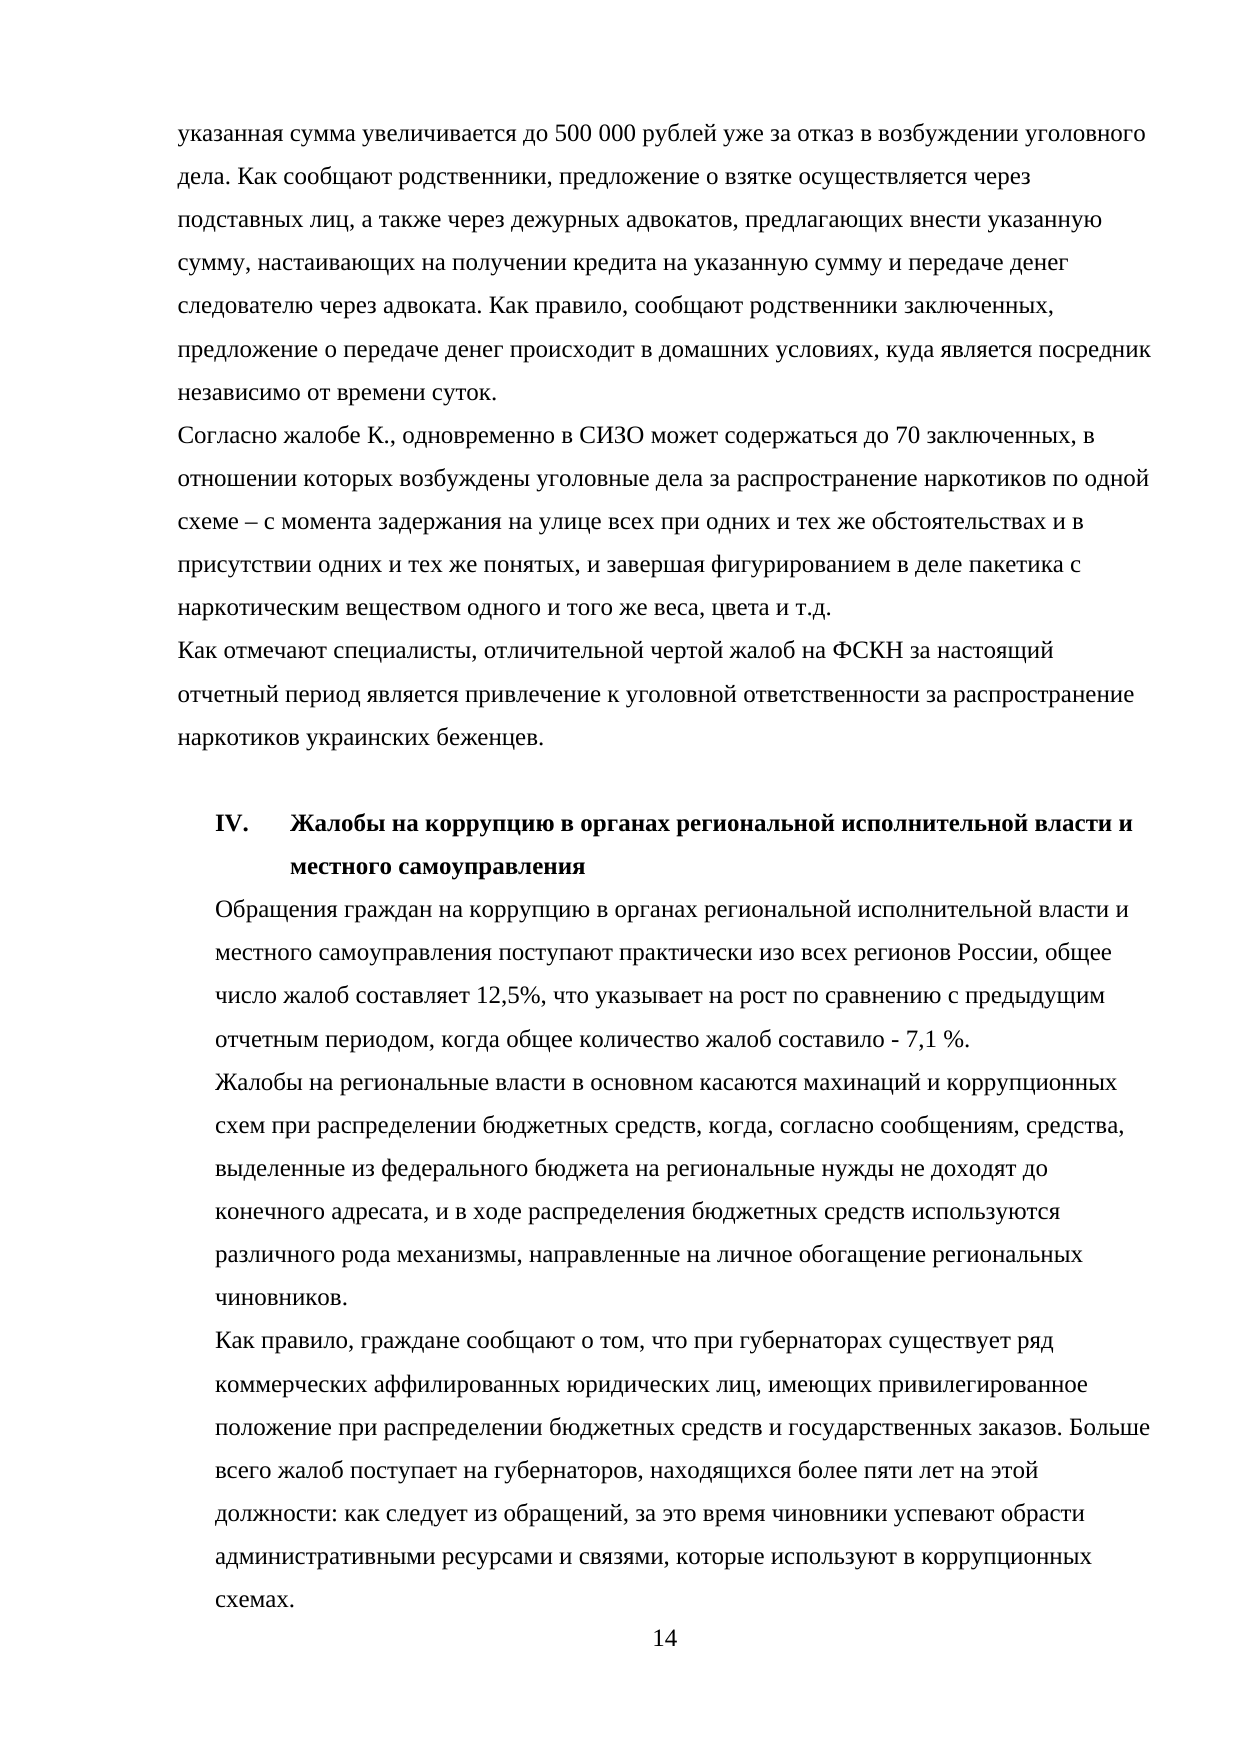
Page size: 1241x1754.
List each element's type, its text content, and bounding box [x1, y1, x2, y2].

text Жалобы на региональные власти в основном касаются махинаций и коррупционных схем при распределении бюджетных средств, когда, согласно сообщениям, средства, выделенные из федерального бюджета на региональные нужды не доходят до конечного адресата, и в ходе распределения бюджетных средств используются различного рода механизмы, направленные на личное обогащение региональных чиновников. [215, 1067, 1152, 1311]
text Как отмечают специалисты, отличительной чертой жалоб на ФСКН за настоящий отчетный период является привлечение к уголовной ответственности за распространение наркотиков украинских беженцев. [177, 636, 1152, 751]
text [177, 118, 1152, 406]
text Согласно жалобе К., одновременно в СИЗО может содержаться до 70 заключенных, в отношении которых возбуждены уголовные дела за распространение наркотиков по одной схеме – с момента задержания на улице всех при одних и тех же обстоятельствах и в присутствии одних и тех же понятых, и завершая фигурированием в деле пакетика с наркотическим веществом одного и того же веса, цвета и т.д. [177, 420, 1152, 621]
text Обращения граждан на коррупцию в органах региональной исполнительной власти и местного самоуправления поступают практически изо всех регионов России, общее число жалоб составляет 12,5%, что указывает на рост по сравнению с предыдущим отчетным периодом, когда общее количество жалоб составило - 7,1 %. [215, 894, 1152, 1052]
text Как правило, граждане сообщают о том, что при губернаторах существует ряд коммерческих аффилированных юридических лиц, имеющих привилегированное положение при распределении бюджетных средств и государственных заказов. Больше всего жалоб поступает на губернаторов, находящихся более пяти лет на этой должности: как следует из обращений, за это время чиновники успевают обрасти административными ресурсами и связями, которые используют в коррупционных схемах. [215, 1326, 1152, 1613]
list Жалобы на коррупцию в органах региональной исполнительной власти и местного самоуправления [215, 808, 1152, 880]
